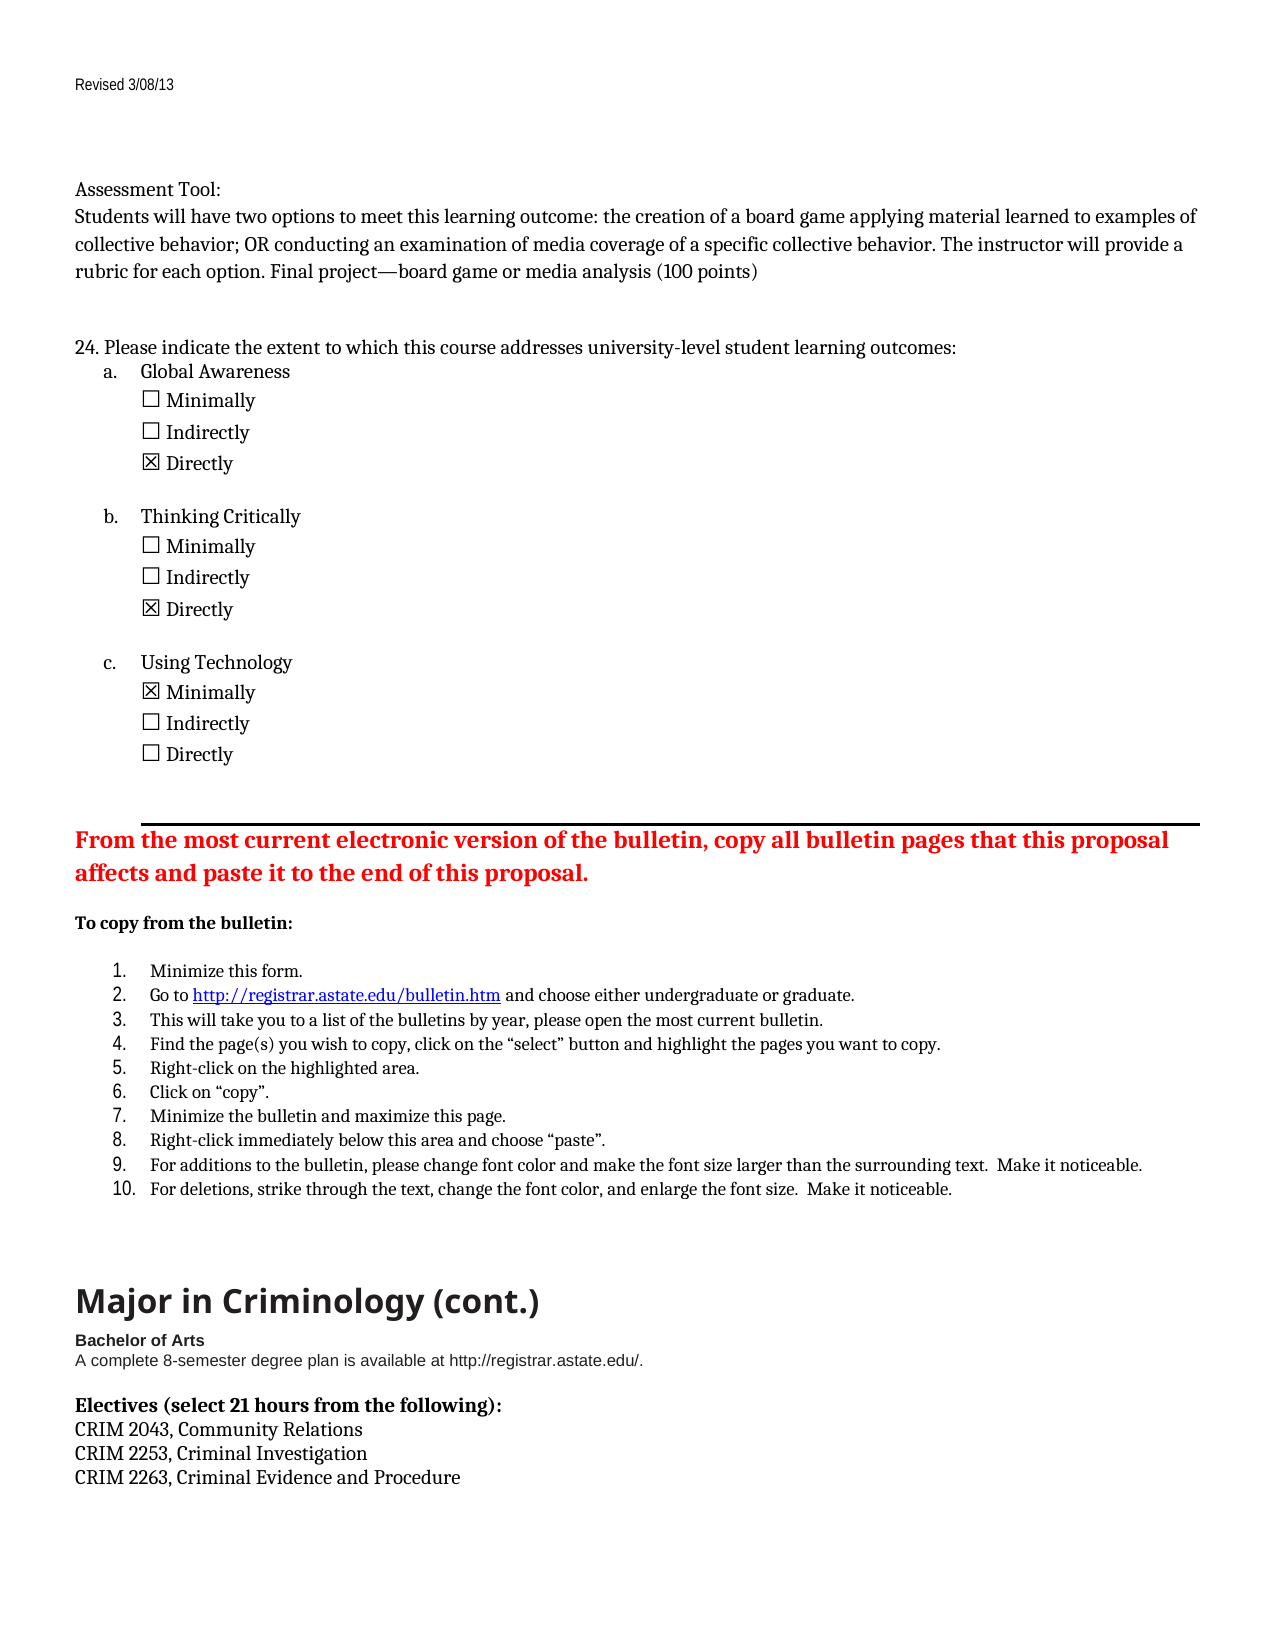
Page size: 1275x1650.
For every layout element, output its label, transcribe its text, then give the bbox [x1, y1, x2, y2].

list Find the page(s) you wish to copy, click on the “select” button and highlight the pages you want to copy. [112, 1031, 1200, 1055]
text Minimally Indirectly Directly [141, 675, 1200, 768]
list Using Technology [103, 651, 1200, 675]
text Assessment Tool: [75, 177, 1200, 201]
list Go to http://registrar.astate.edu/bulletin.htm and choose either undergraduate or graduate. [112, 982, 1200, 1007]
text 24. Please indicate the extent to which this course addresses university-level student learning outcomes: [75, 335, 1200, 359]
list Minimize the bulletin and maximize this page. [112, 1103, 1200, 1127]
list Thinking Critically [103, 505, 1200, 529]
list Global Awareness [103, 359, 1200, 383]
text Minimally Indirectly Directly [141, 529, 1200, 651]
list Right-click immediately below this area and choose “paste”. [112, 1127, 1200, 1152]
list Click on “copy”. [112, 1079, 1200, 1103]
text To copy from the bulletin: [75, 913, 1200, 934]
list For additions to the bulletin, please change font color and make the font size larger than the surrounding text. Make it noticeable. [112, 1152, 1200, 1176]
list Minimize this form. [112, 958, 1200, 982]
text From the most current electronic version of the bulletin, copy all bulletin pages that this proposal affects and paste it to the end of this proposal. [75, 826, 1200, 887]
list This will take you to a list of the bulletins by year, please open the most current bulletin. [112, 1007, 1200, 1031]
list For deletions, strike through the text, change the font color, and enlarge the font size. Make it noticeable. [112, 1176, 1200, 1228]
list Right-click on the highlighted area. [112, 1055, 1200, 1079]
text Minimally Indirectly Directly [141, 383, 1200, 505]
